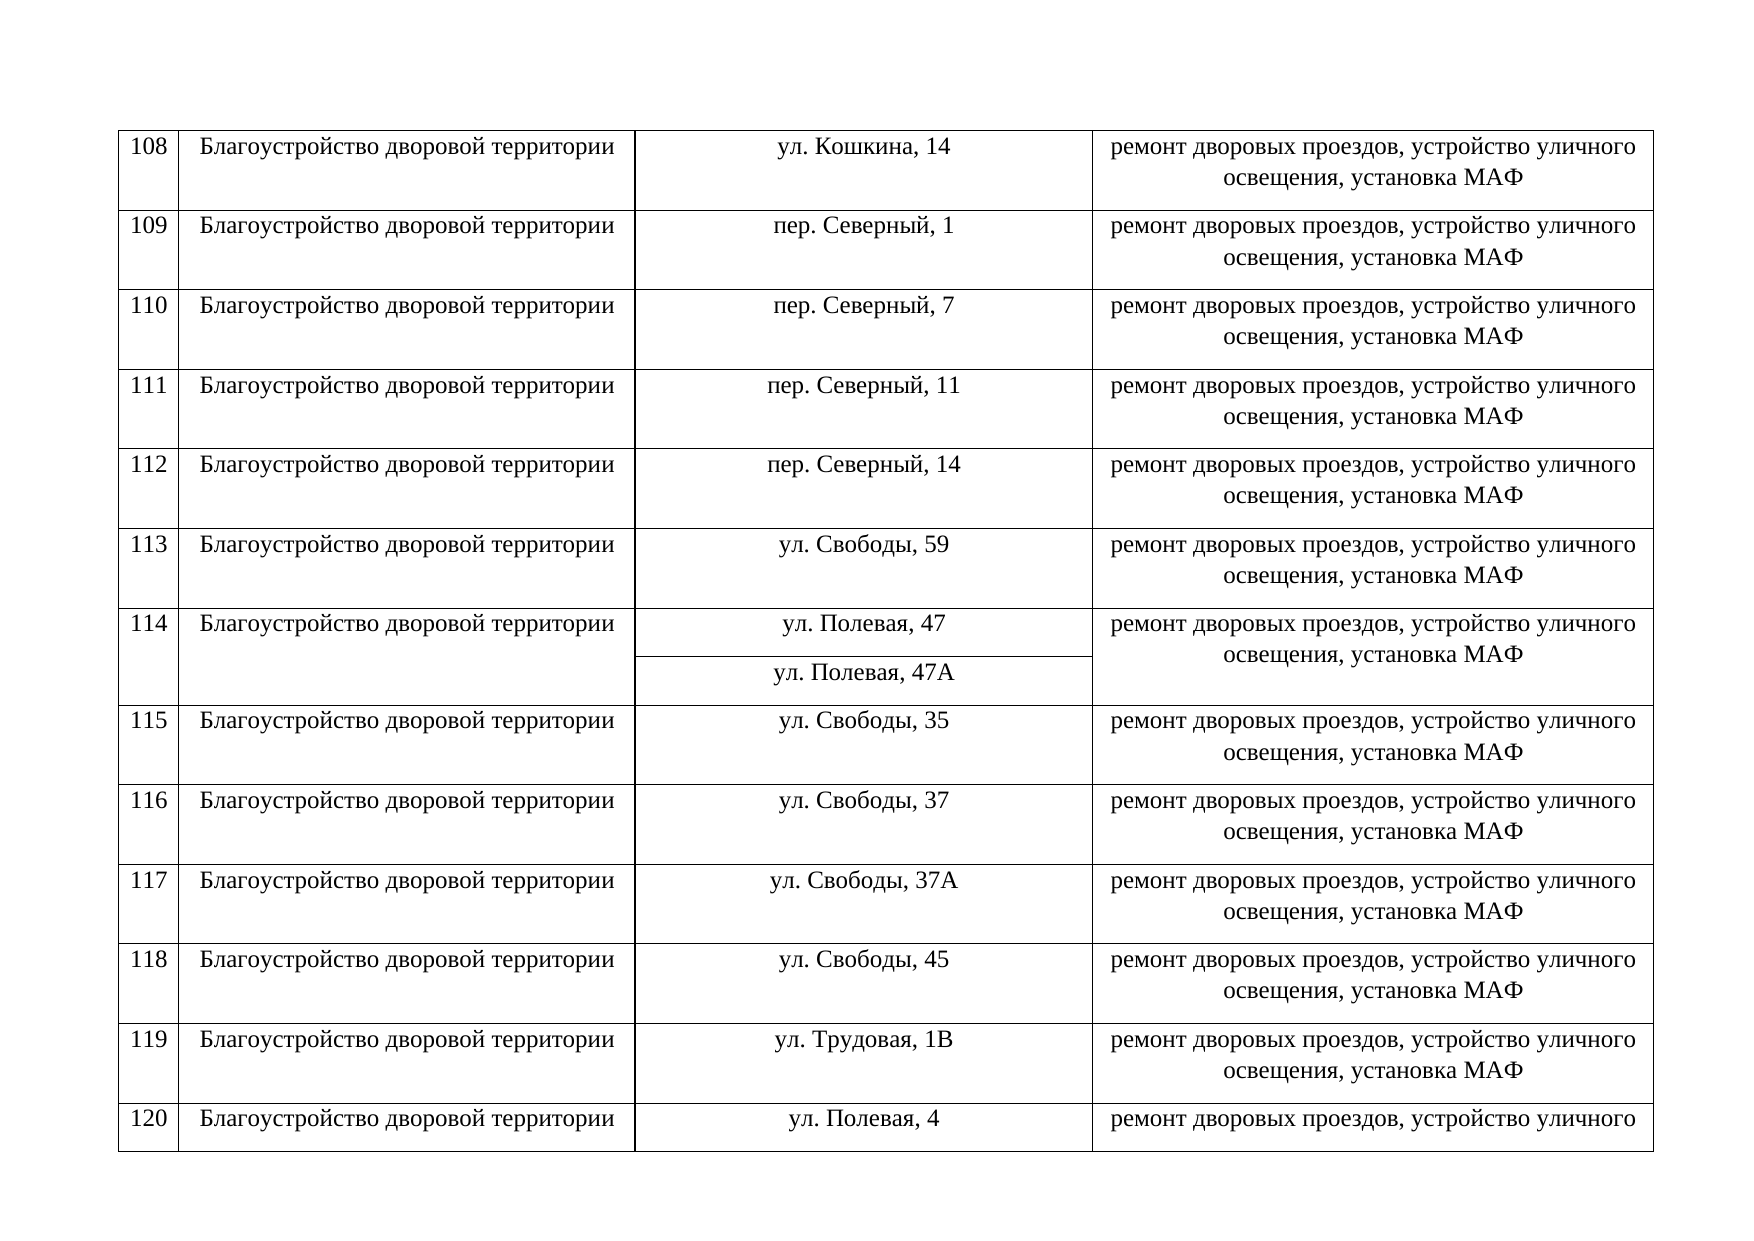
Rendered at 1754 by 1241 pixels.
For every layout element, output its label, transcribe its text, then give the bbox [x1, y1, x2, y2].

table_cell ул. Трудовая, 1В [636, 1024, 1092, 1102]
table_cell 119 [119, 1024, 178, 1102]
table_cell 116 [119, 785, 178, 864]
table_cell 117 [119, 865, 178, 943]
table_cell 110 [119, 290, 178, 369]
table_cell 118 [119, 944, 178, 1023]
table_cell ремонт дворовых проездов, устройство уличного освещения, установка МАФ [1093, 529, 1653, 607]
table_cell 108 [119, 131, 178, 209]
table_cell ул. Кошкина, 14 [636, 131, 1092, 209]
table_cell Благоустройство дворовой территории [179, 211, 634, 289]
table_cell Благоустройство дворовой территории [179, 1024, 634, 1102]
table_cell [179, 131, 634, 209]
table_cell Благоустройство дворовой территории [179, 370, 634, 448]
table_cell 120 [119, 1104, 178, 1151]
table_cell 111 [119, 370, 178, 448]
table_cell ул. Свободы, 37 [636, 785, 1092, 864]
table_cell Благоустройство дворовой территории [179, 529, 634, 607]
table_cell ул. Полевая, 4 [636, 1104, 1092, 1151]
table_cell ремонт дворовых проездов, устройство уличного освещения, установка МАФ [1093, 609, 1653, 704]
table_cell ул. Свободы, 45 [636, 944, 1092, 1023]
table_cell Благоустройство дворовой территории [179, 609, 634, 704]
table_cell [1093, 1104, 1653, 1151]
table_cell ремонт дворовых проездов, устройство уличного освещения, установка МАФ [1093, 865, 1653, 943]
table_cell ул. Свободы, 59 [636, 529, 1092, 607]
table_cell ул. Свободы, 35 [636, 706, 1092, 784]
table_cell 113 [119, 529, 178, 607]
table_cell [1093, 131, 1653, 209]
table_cell ремонт дворовых проездов, устройство уличного освещения, установка МАФ [1093, 370, 1653, 448]
table_cell ул. Полевая, 47А [636, 657, 1092, 704]
table_cell ремонт дворовых проездов, устройство уличного освещения, установка МАФ [1093, 944, 1653, 1023]
table_cell Благоустройство дворовой территории [179, 290, 634, 369]
table_cell 115 [119, 706, 178, 784]
table_cell ул. Свободы, 37А [636, 865, 1092, 943]
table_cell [1093, 1024, 1653, 1102]
table_cell Благоустройство дворовой территории [179, 706, 634, 784]
table_cell Благоустройство дворовой территории [179, 944, 634, 1023]
table_cell ул. Полевая, 47 [636, 609, 1092, 656]
table_cell Благоустройство дворовой территории [179, 785, 634, 864]
table_cell пер. Северный, 7 [636, 290, 1092, 369]
table_cell пер. Северный, 11 [636, 370, 1092, 448]
table_cell пер. Северный, 1 [636, 211, 1092, 289]
table_cell 109 [119, 211, 178, 289]
table_cell 114 [119, 609, 178, 704]
table_cell Благоустройство дворовой территории [179, 865, 634, 943]
table_cell пер. Северный, 14 [636, 449, 1092, 528]
table_cell Благоустройство дворовой территории [179, 449, 634, 528]
table_cell ремонт дворовых проездов, устройство уличного освещения, установка МАФ [1093, 290, 1653, 369]
table_cell 112 [119, 449, 178, 528]
table_cell ремонт дворовых проездов, устройство уличного освещения, установка МАФ [1093, 706, 1653, 784]
table_cell ремонт дворовых проездов, устройство уличного освещения, установка МАФ [1093, 785, 1653, 864]
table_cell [1093, 211, 1653, 289]
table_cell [179, 1104, 634, 1151]
table_cell ремонт дворовых проездов, устройство уличного освещения, установка МАФ [1093, 449, 1653, 528]
